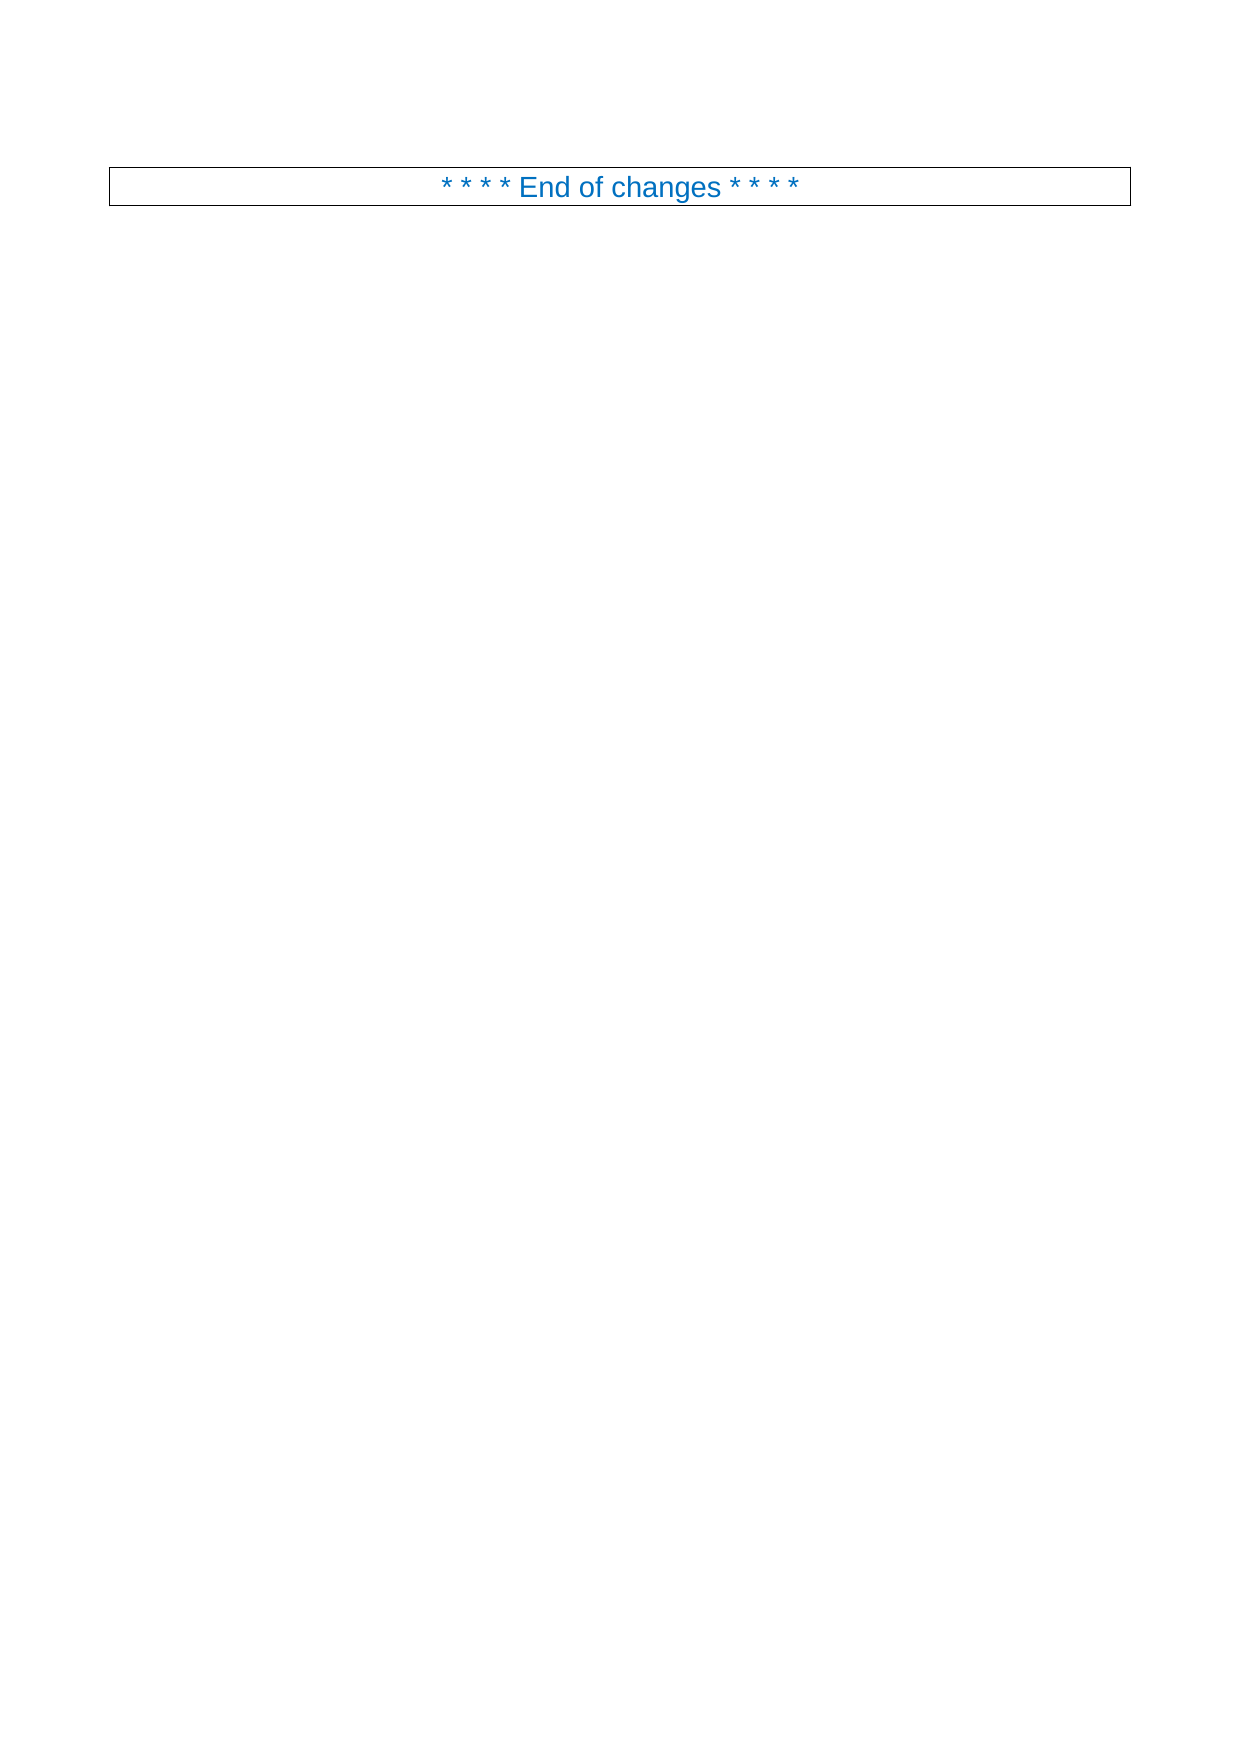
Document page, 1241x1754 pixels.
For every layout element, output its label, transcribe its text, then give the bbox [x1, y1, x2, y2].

text * * * * End of changes * * * * [110, 168, 1130, 205]
